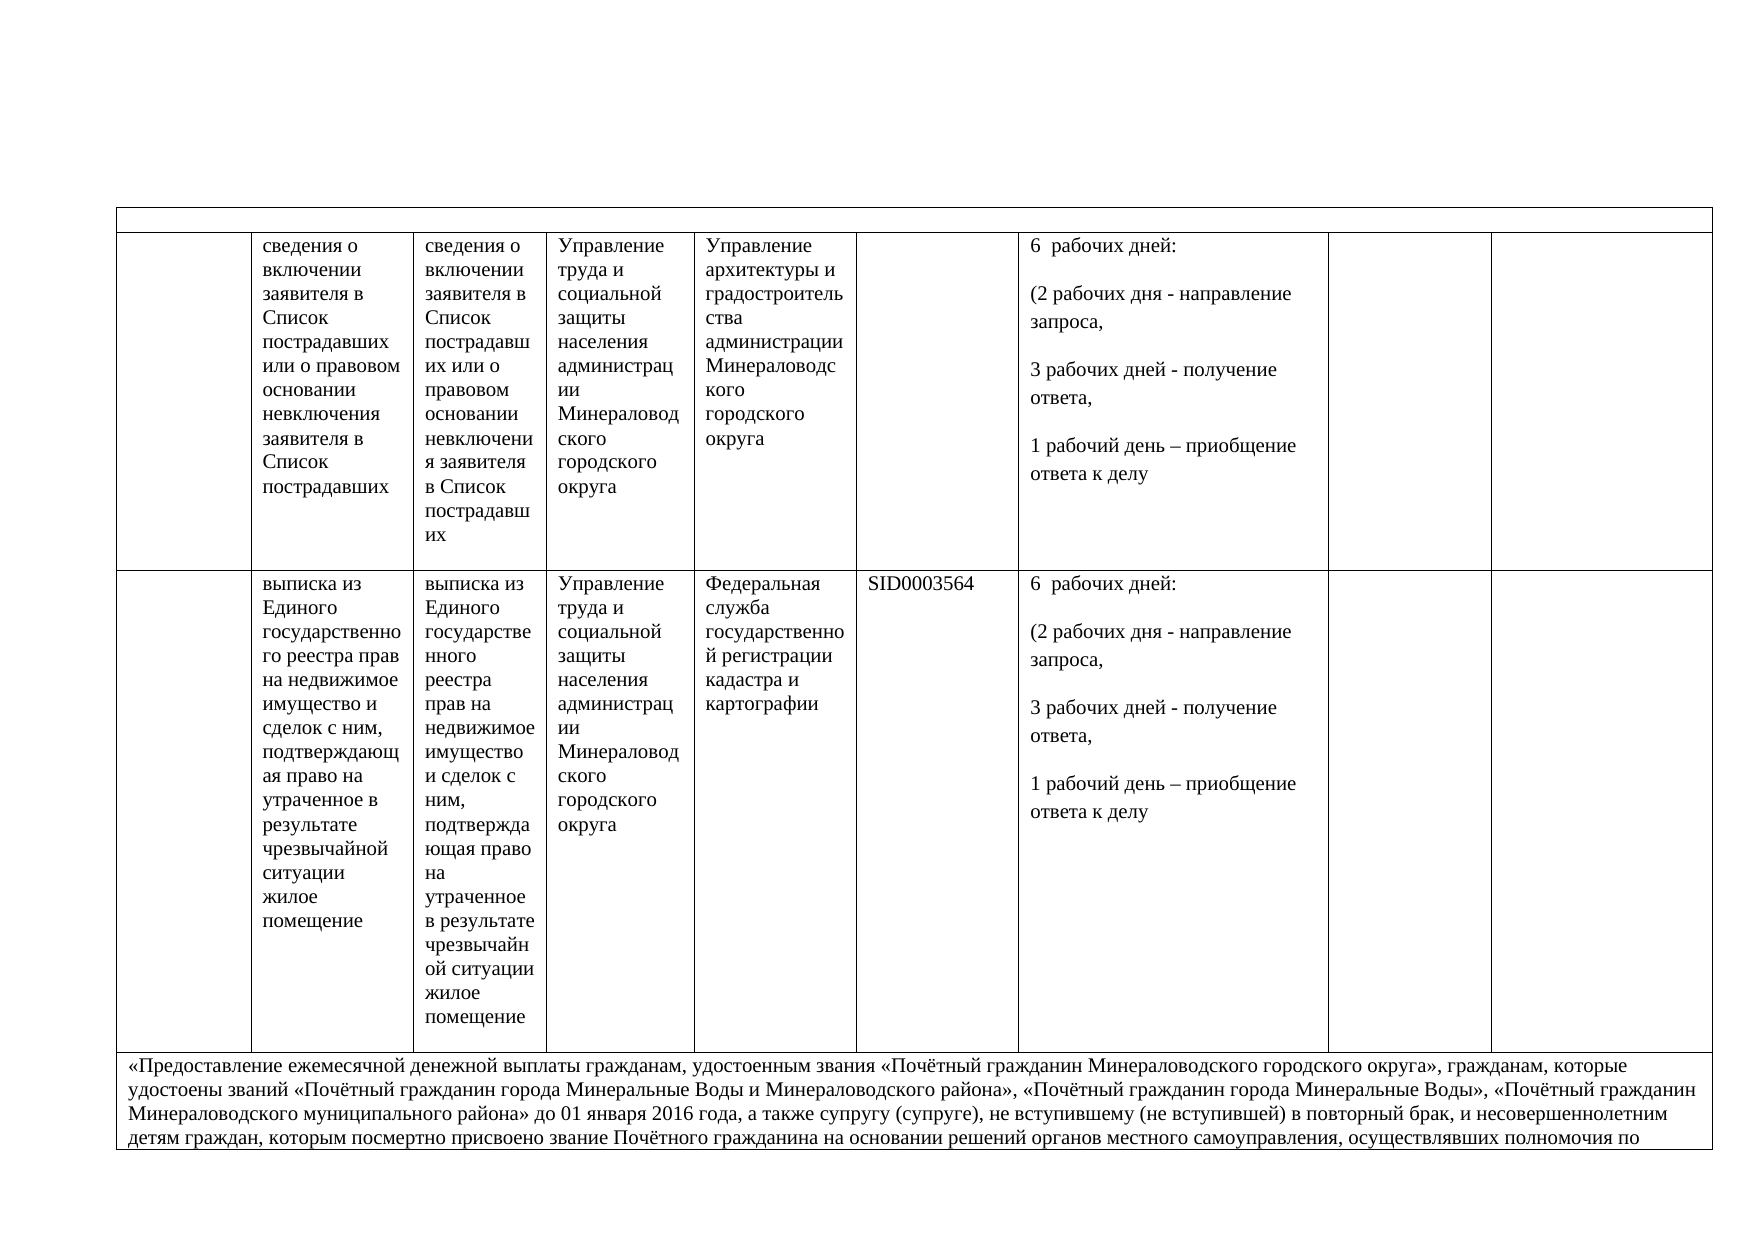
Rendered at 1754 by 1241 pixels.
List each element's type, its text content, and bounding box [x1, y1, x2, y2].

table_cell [117, 1053, 1712, 1149]
table_cell Управление труда и социальной защиты населения администрации Минераловодского городского округа [547, 571, 694, 1052]
table_cell сведения о включении заявителя в Список пострадавших или о правовом основании невключения заявителя в Список пострадавших [414, 233, 546, 570]
table_cell Управление труда и социальной защиты населения администрации Минераловодского городского округа [547, 233, 694, 570]
table_cell выписка из Единого государственного реестра прав на недвижимое имущество и сделок с ним, подтверждающая право на утраченное в результате чрезвычайной ситуации жилое помещение [414, 571, 546, 1052]
table_cell [1492, 571, 1712, 1052]
table_cell [857, 233, 1018, 570]
table_cell [1492, 233, 1712, 570]
table_cell 6 рабочих дней: (2 рабочих дня - направление запроса, 3 рабочих дней - получение ответа, 1 рабочий день – приобщение ответа к делу [1019, 233, 1328, 570]
table_cell Управление архитектуры и градостроительства администрации Минераловодского городского округа [695, 233, 856, 570]
table_cell SID0003564 [857, 571, 1018, 1052]
table_cell [1329, 233, 1491, 570]
table_cell выписка из Единого государственного реестра прав на недвижимое имущество и сделок с ним, подтверждающая право на утраченное в результате чрезвычайной ситуации жилое помещение [252, 571, 413, 1052]
table_cell [117, 233, 251, 570]
table_cell [117, 571, 251, 1052]
table_cell Федеральная служба государственной регистрации кадастра и картографии [695, 571, 856, 1052]
table_cell [1329, 571, 1491, 1052]
table_cell сведения о включении заявителя в Список пострадавших или о правовом основании невключения заявителя в Список пострадавших [252, 233, 413, 570]
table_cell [117, 208, 1712, 232]
table_cell 6 рабочих дней: (2 рабочих дня - направление запроса, 3 рабочих дней - получение ответа, 1 рабочий день – приобщение ответа к делу [1019, 571, 1328, 1052]
